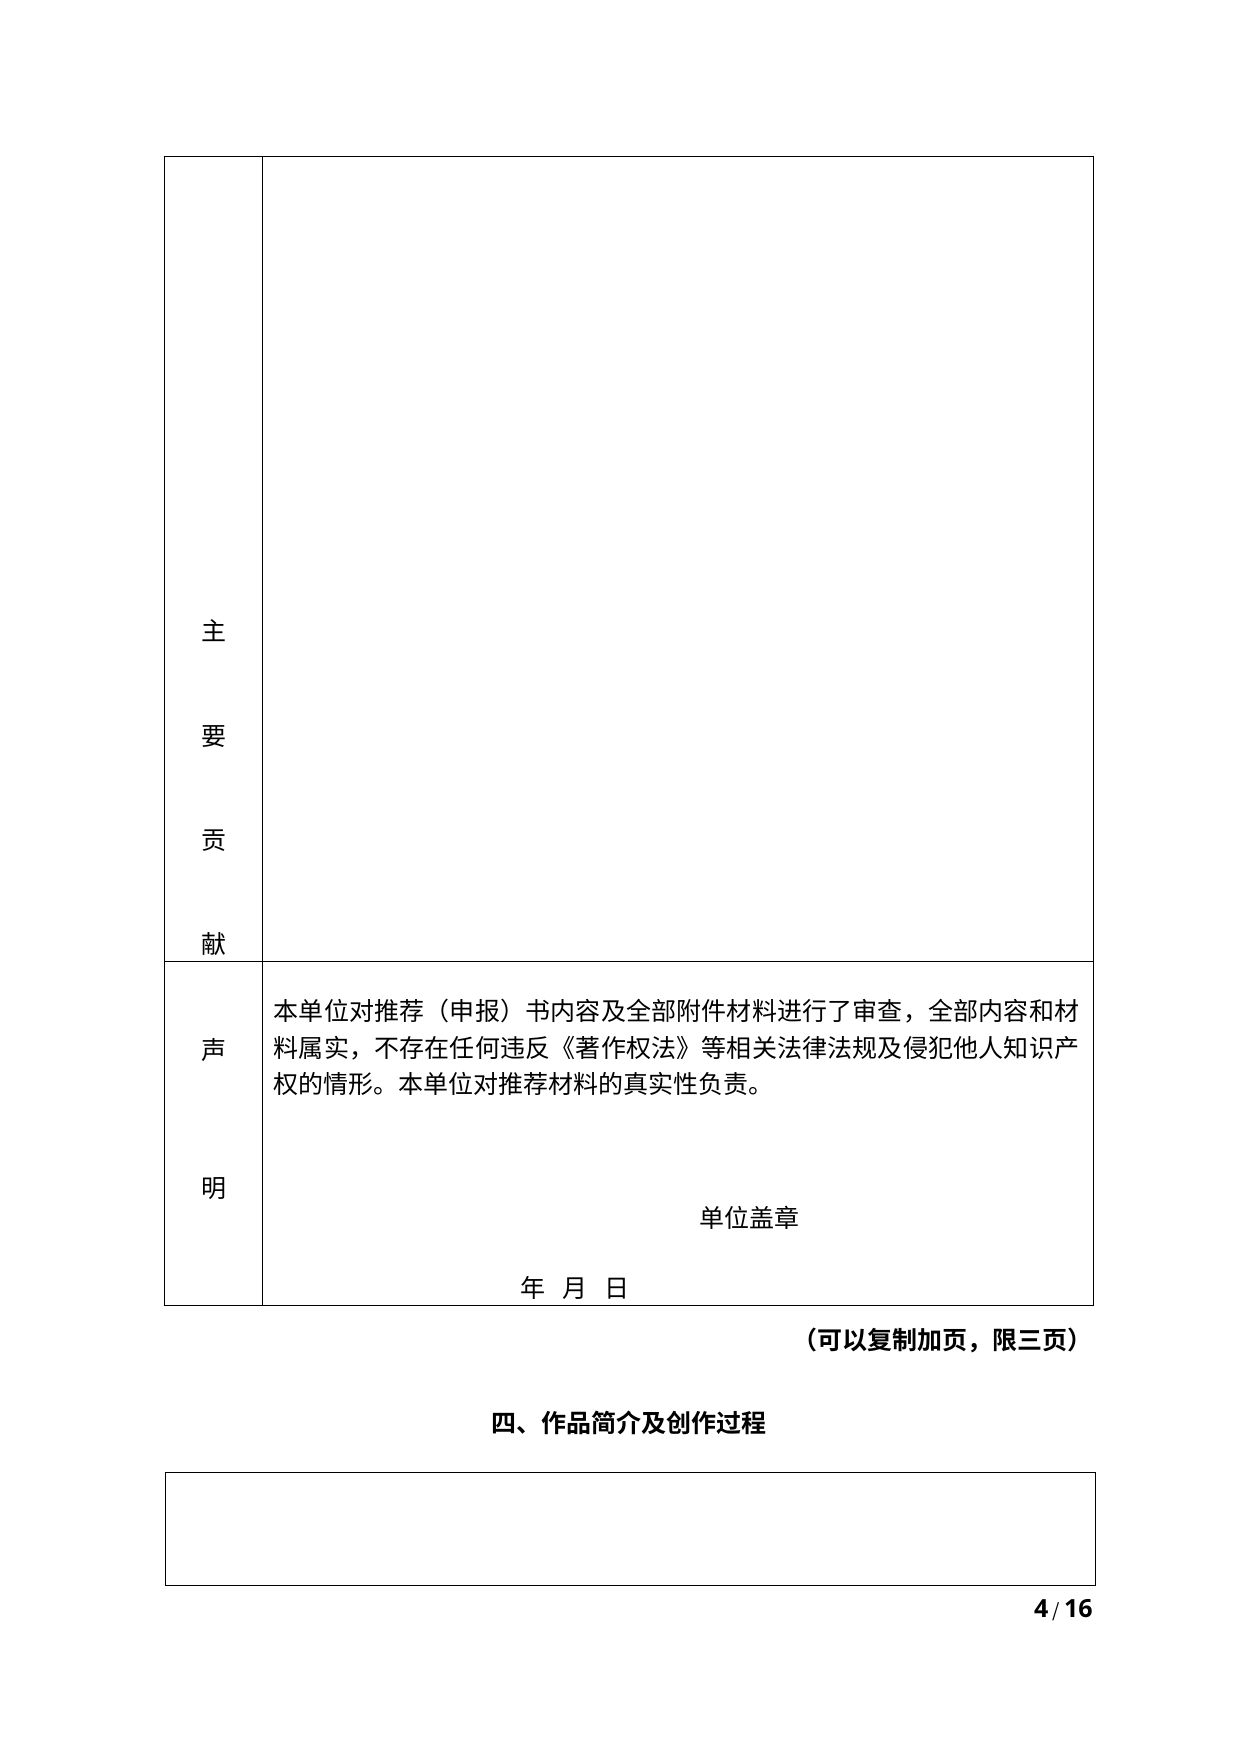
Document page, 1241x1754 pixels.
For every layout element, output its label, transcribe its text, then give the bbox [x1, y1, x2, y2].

table_cell 本单位对推荐（申报）书内容及全部附件材料进行了审查，全部内容和材料属实，不存在任何违反《著作权法》等相关法律法规及侵犯他人知识产权的情形。本单位对推荐材料的真实性负责。 单位盖章 年 月 日 [263, 962, 1093, 1305]
text （可以复制加页，限三页） [165, 1306, 1092, 1371]
text 四、作品简介及创作过程 [165, 1389, 1092, 1454]
table_cell [263, 157, 1093, 961]
table_cell 主 要 贡 献 [165, 157, 262, 961]
table_header [166, 1473, 1095, 1584]
table_cell 声 明 [165, 962, 262, 1305]
